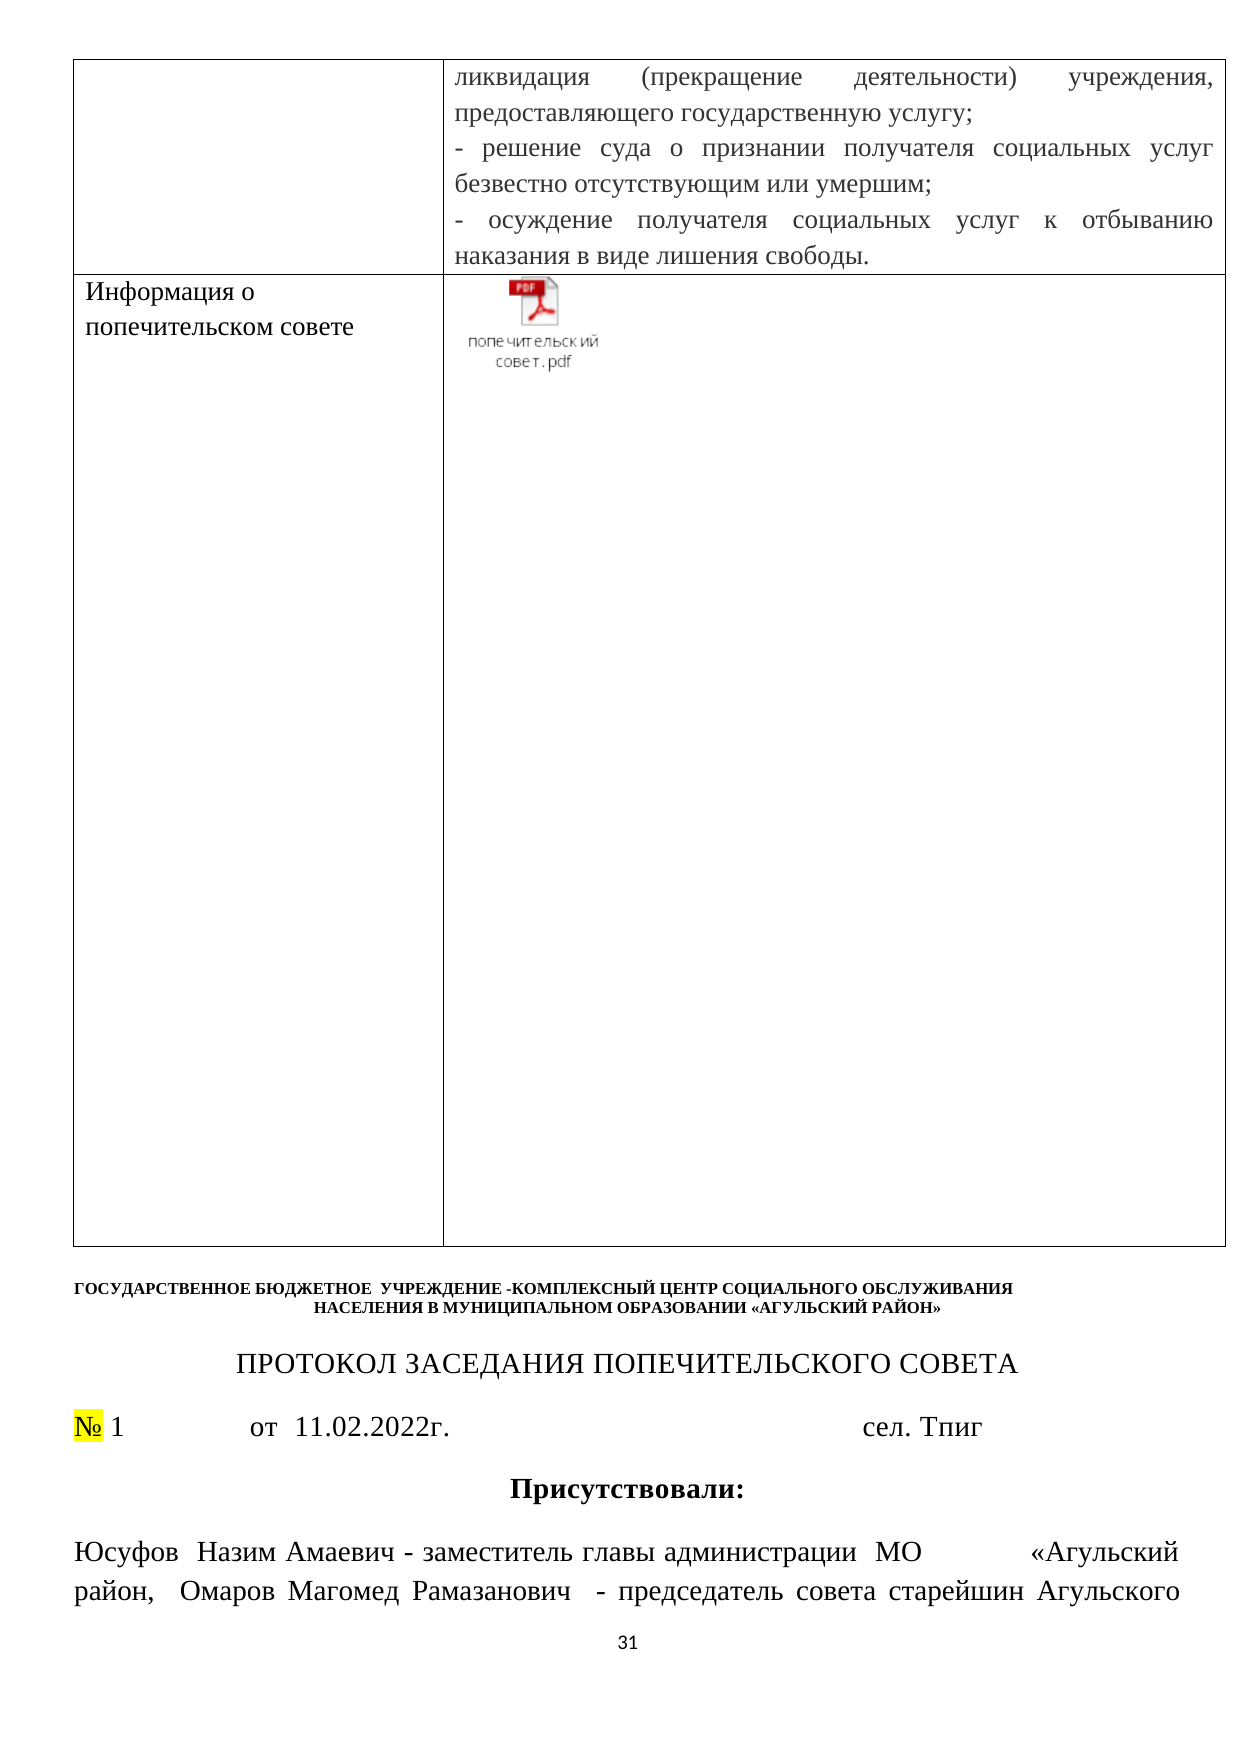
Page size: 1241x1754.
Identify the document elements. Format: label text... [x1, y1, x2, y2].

text НАСЕЛЕНИЯ В МУНИЦИПАЛЬНОМ ОБРАЗОВАНИИ «АГУЛЬСКИЙ РАЙОН» [74, 1298, 1181, 1317]
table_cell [74, 60, 443, 274]
text ПРОТОКОЛ ЗАСЕДАНИЯ ПОПЕЧИТЕЛЬСКОГО СОВЕТА [74, 1346, 1181, 1380]
text ГОСУДАРСТВЕННОЕ БЮДЖЕТНОЕ УЧРЕЖДЕНИЕ -КОМПЛЕКСНЫЙ ЦЕНТР СОЦИАЛЬНОГО ОБСЛУЖИВАНИЯ [74, 1279, 1181, 1298]
table_cell [444, 275, 1225, 1246]
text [74, 1534, 1181, 1606]
text Присутствовали: [74, 1472, 1181, 1505]
table_cell Информация о попечительском совете [74, 275, 443, 1246]
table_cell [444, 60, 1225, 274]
text № 1 от 11.02.2022г. сел. Тпиг [103, 1409, 1181, 1442]
